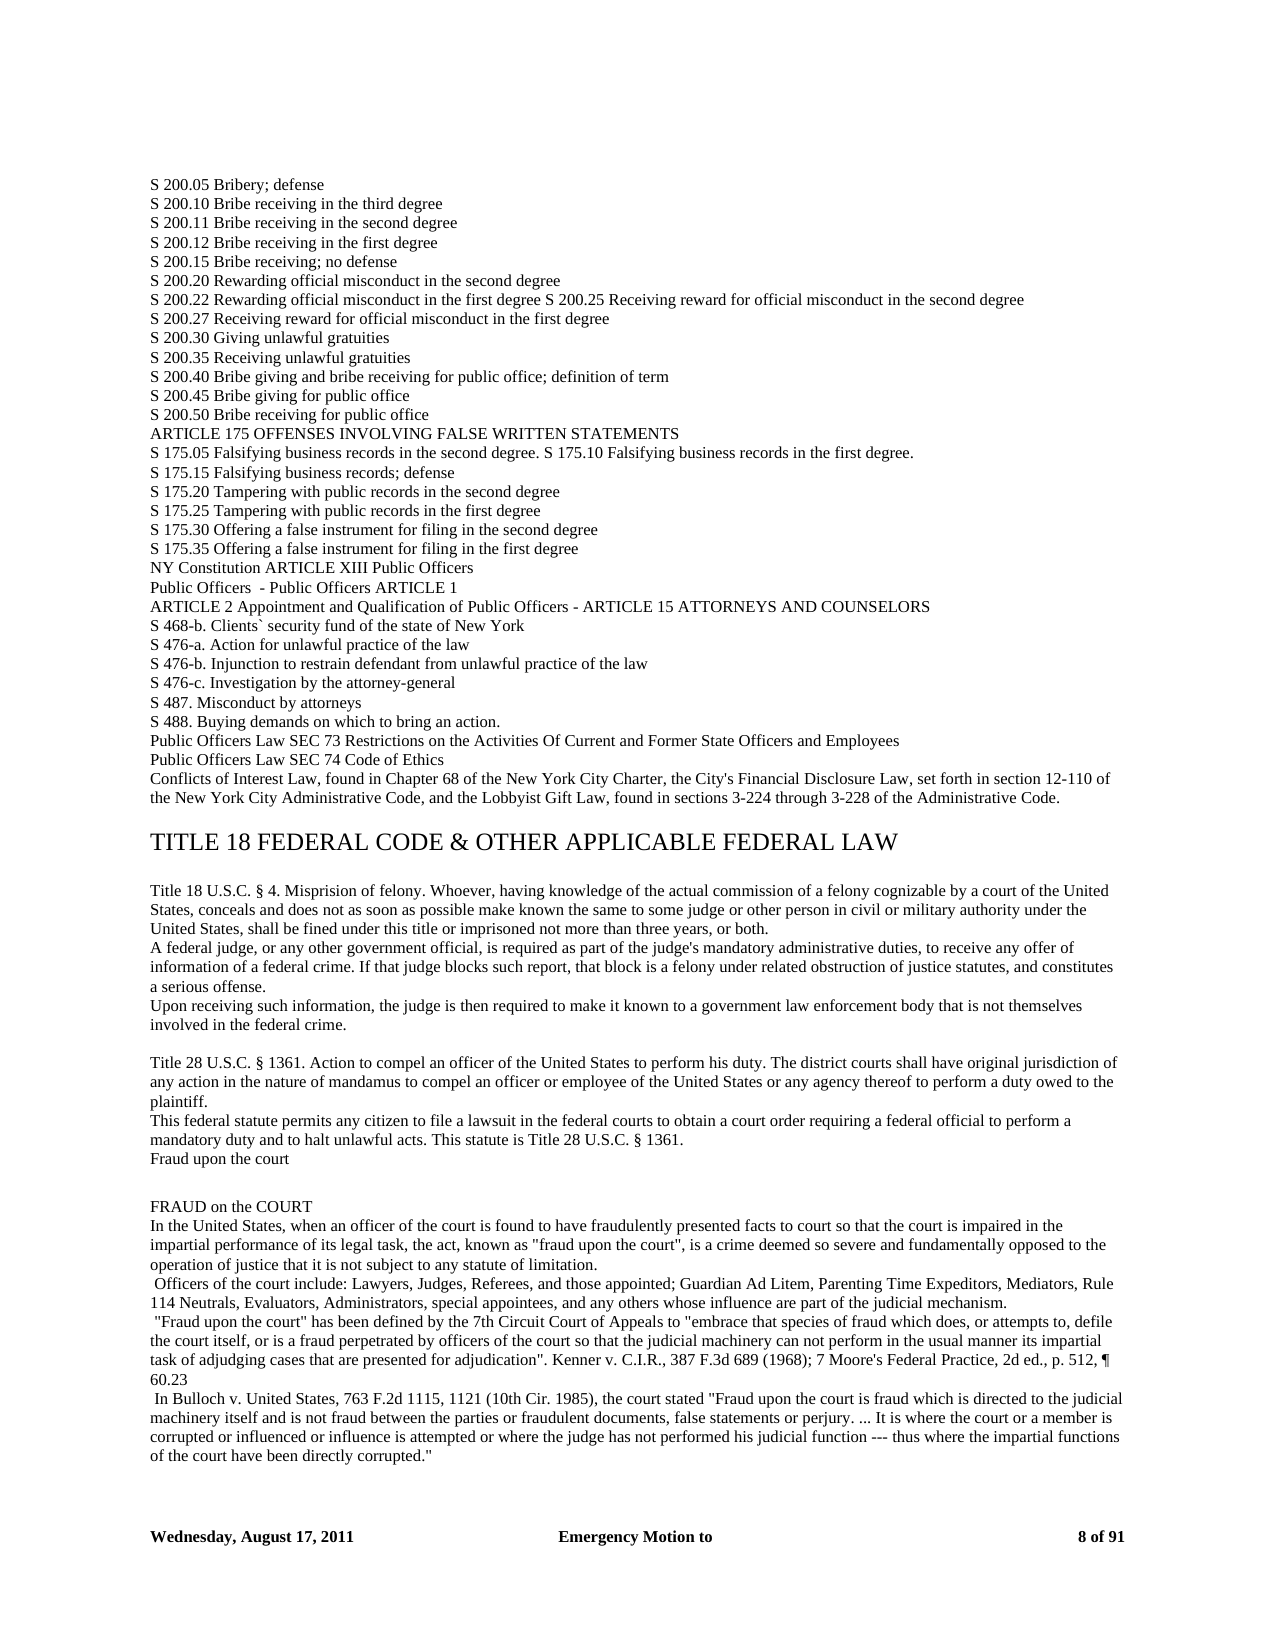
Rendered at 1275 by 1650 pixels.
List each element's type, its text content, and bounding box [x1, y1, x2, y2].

text FRAUD on the COURT [150, 1197, 1125, 1216]
text S 200.30 Giving unlawful gratuities [150, 328, 1125, 347]
text In the United States, when an officer of the court is found to have fraudulently presented facts to court so that the court is impaired in the impartial performance of its legal task, the act, known as "fraud upon the court", is a crime deemed so severe and fundamentally opposed to the operation of justice that it is not subject to any statute of limitation. [150, 1216, 1125, 1273]
text S 200.05 Bribery; defense [150, 175, 1125, 194]
text Conflicts of Interest Law, found in Chapter 68 of the New York City Charter, the City's Financial Disclosure Law, set forth in section 12-110 of the New York City Administrative Code, and the Lobbyist Gift Law, found in sections 3-224 through 3-228 of the Administrative Code. [150, 769, 1125, 807]
text S 476-a. Action for unlawful practice of the law [150, 635, 1125, 654]
text S 175.20 Tampering with public records in the second degree [150, 482, 1125, 501]
text S 175.25 Tampering with public records in the first degree [150, 501, 1125, 520]
text S 175.05 Falsifying business records in the second degree. S 175.10 Falsifying business records in the first degree. [150, 443, 1125, 462]
text S 476-b. Injunction to restrain defendant from unlawful practice of the law [150, 654, 1125, 673]
text Public Officers - Public Officers ARTICLE 1 [150, 577, 1125, 597]
text S 200.22 Rewarding official misconduct in the first degree S 200.25 Receiving reward for official misconduct in the second degree [150, 290, 1125, 309]
text S 175.35 Offering a false instrument for filing in the first degree [150, 539, 1125, 558]
text S 200.12 Bribe receiving in the first degree [150, 232, 1125, 252]
text NY Constitution ARTICLE XIII Public Officers [150, 558, 1125, 577]
text Upon receiving such information, the judge is then required to make it known to a government law enforcement body that is not themselves involved in the federal crime. [150, 996, 1125, 1034]
text S 476-c. Investigation by the attorney-general [150, 673, 1125, 692]
text S 468-b. Clients` security fund of the state of [150, 616, 1125, 635]
text Public Officers Law SEC 73 Restrictions on the Activities Of Current and Officers and Employees [150, 731, 1125, 750]
text S 200.10 Bribe receiving in the third degree [150, 194, 1125, 213]
text This federal statute permits any citizen to file a lawsuit in the federal courts to obtain a court order requiring a federal official to perform a mandatory duty and to halt unlawful acts. This statute is Title 28 U.S.C. § 1361. [150, 1111, 1125, 1149]
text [150, 1388, 1125, 1465]
text Title 18 U.S.C. § 4. Misprision of felony. Whoever, having knowledge of the actual commission of a felony cognizable by a court of the United States, conceals and does not as soon as possible make known the same to some judge or other person in civil or military authority under the United States, shall be fined under this title or imprisoned not more than three years, or both. [150, 881, 1125, 938]
text ARTICLE 2 Appointment and Qualification of Public Officers - ARTICLE 15 ATTORNEYS AND COUNSELORS [150, 597, 1125, 616]
text Public Officers Law SEC 74 Code of Ethics [150, 750, 1125, 769]
text A federal judge, or any other government official, is required as part of the judge's mandatory administrative duties, to receive any offer of information of a federal crime. If that judge blocks such report, that block is a felony under related obstruction of justice statutes, and constitutes a serious offense. [150, 938, 1125, 996]
text S 175.30 Offering a false instrument for filing in the second degree [150, 520, 1125, 539]
text S 487. Misconduct by attorneys [150, 692, 1125, 712]
text "Fraud upon the court" has been defined by the 7th Circuit Court of Appeals to "embrace that species of fraud which does, or attempts to, defile the court itself, or is a fraud perpetrated by officers of the court so that the judicial machinery can not perform in the usual manner its impartial task of adjudging cases that are presented for adjudication". Kenner v. C.I.R., 387 F.3d 689 (1968); 7 Moore's Federal Practice, 2d ed., p. 512, ¶ 60.23 [150, 1312, 1125, 1388]
text S 200.15 Bribe receiving; no defense [150, 252, 1125, 271]
text S 200.20 Rewarding official misconduct in the second degree [150, 271, 1125, 290]
text ARTICLE 175 OFFENSES INVOLVING FALSE WRITTEN STATEMENTS [150, 424, 1125, 443]
text S 200.11 Bribe receiving in the second degree [150, 213, 1125, 232]
text TITLE 18 FEDERAL CODE & OTHER APPLICABLE FEDERAL LAW [150, 827, 1125, 855]
text S 200.45 Bribe giving for public office [150, 386, 1125, 405]
text S 200.50 Bribe receiving for public office [150, 405, 1125, 424]
text S 200.27 Receiving reward for official misconduct in the first degree [150, 309, 1125, 328]
text S 200.35 Receiving unlawful gratuities [150, 347, 1125, 367]
text Officers of the court include: Lawyers, Judges, Referees, and those appointed; Guardian Ad Litem, Parenting Time Expeditors, Mediators, Rule 114 Neutrals, Evaluators, Administrators, special appointees, and any others whose influence are part of the judicial mechanism. [150, 1273, 1125, 1312]
text S 488. Buying demands on which to bring an action. [150, 712, 1125, 731]
text Title 28 U.S.C. § 1361. Action to compel an officer of the United States to perform his duty. The district courts shall have original jurisdiction of any action in the nature of mandamus to compel an officer or employee of the United States or any agency thereof to perform a duty owed to the plaintiff. [150, 1053, 1125, 1111]
text S 200.40 Bribe giving and bribe receiving for public office; definition of term [150, 367, 1125, 386]
text S 175.15 Falsifying business records; defense [150, 462, 1125, 482]
text Fraud upon the court [150, 1149, 1125, 1168]
